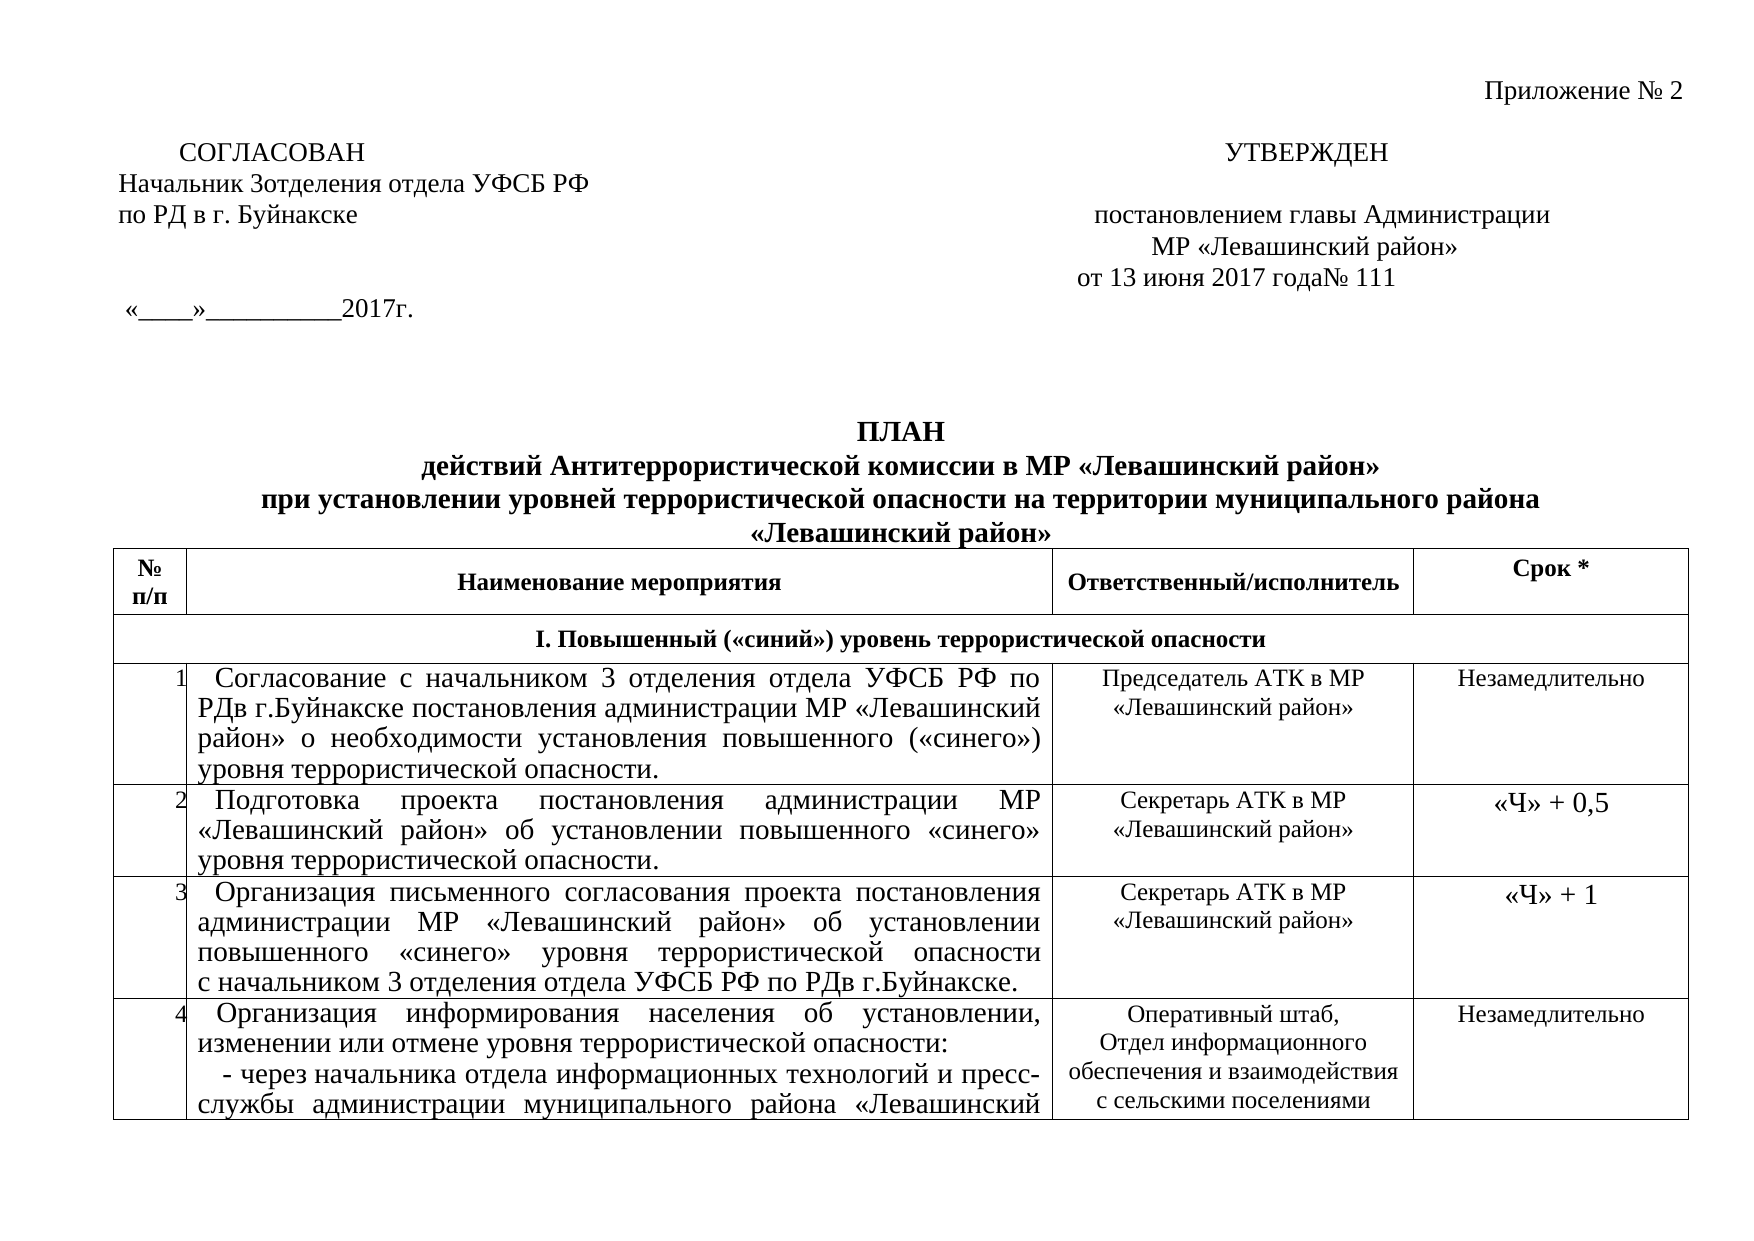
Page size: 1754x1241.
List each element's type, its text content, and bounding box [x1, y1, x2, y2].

text «Левашинский район» [118, 515, 1683, 548]
table_header Срок * [1414, 549, 1688, 613]
table_header Наименование мероприятия [187, 549, 1052, 613]
table_cell Повышенный («синий») уровень террористической опасности [114, 615, 1688, 662]
table_cell 3 [114, 877, 186, 998]
text МР «Левашинский район» [118, 229, 1683, 261]
table_cell 2 [114, 785, 186, 876]
table_cell Незамедлительно [1414, 999, 1688, 1119]
table_cell 1 [114, 664, 186, 784]
text Приложение № 2 [118, 74, 1683, 105]
text по РД в г. Буйнакске постановлением главы Администрации [118, 198, 1683, 229]
text от 13 июня 2017 года№ 111 [118, 261, 1683, 292]
text действий Антитеррористической комиссии в МР «Левашинский район» [118, 448, 1683, 481]
table_cell Секретарь АТК в МР «Левашинский район» [1053, 785, 1413, 876]
table_cell Организация письменного согласования проекта постановления администрации МР «Левашинский район» об установлении повышенного «синего» уровня террористической опасности с начальником 3 отделения отдела УФСБ РФ по РДв г.Буйнакске. [187, 877, 1052, 998]
table_header Ответственный/исполнитель [1053, 549, 1413, 613]
text СОГЛАСОВАН УТВЕРЖДЕН [118, 136, 1683, 167]
table_cell Незамедлительно [1414, 664, 1688, 784]
text ПЛАН [118, 414, 1683, 448]
table_cell Секретарь АТК в МР «Левашинский район» [1053, 877, 1413, 998]
table_header № п/п [114, 549, 186, 613]
text при установлении уровней террористической опасности на территории муниципального района [118, 481, 1683, 515]
text «____»__________2017г. [118, 292, 1683, 323]
table_cell Согласование с начальником 3 отделения отдела УФСБ РФ по РДв г.Буйнакске постановления администрации МР «Левашинский район» о необходимости установления повышенного («синего») уровня террористической опасности. [187, 664, 1052, 784]
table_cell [187, 999, 1052, 1119]
table_cell 4 [114, 999, 186, 1119]
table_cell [1053, 999, 1413, 1119]
table_cell «Ч» + 0,5 [1414, 785, 1688, 876]
table_cell Председатель АТК в МР «Левашинский район» [1053, 664, 1413, 784]
table_cell Подготовка проекта постановления администрации МР «Левашинский район» об установлении повышенного «синего» уровня террористической опасности. [187, 785, 1052, 876]
text Начальник 3отделения отдела УФСБ РФ [118, 167, 1683, 198]
table_cell «Ч» + 1 [1414, 877, 1688, 998]
